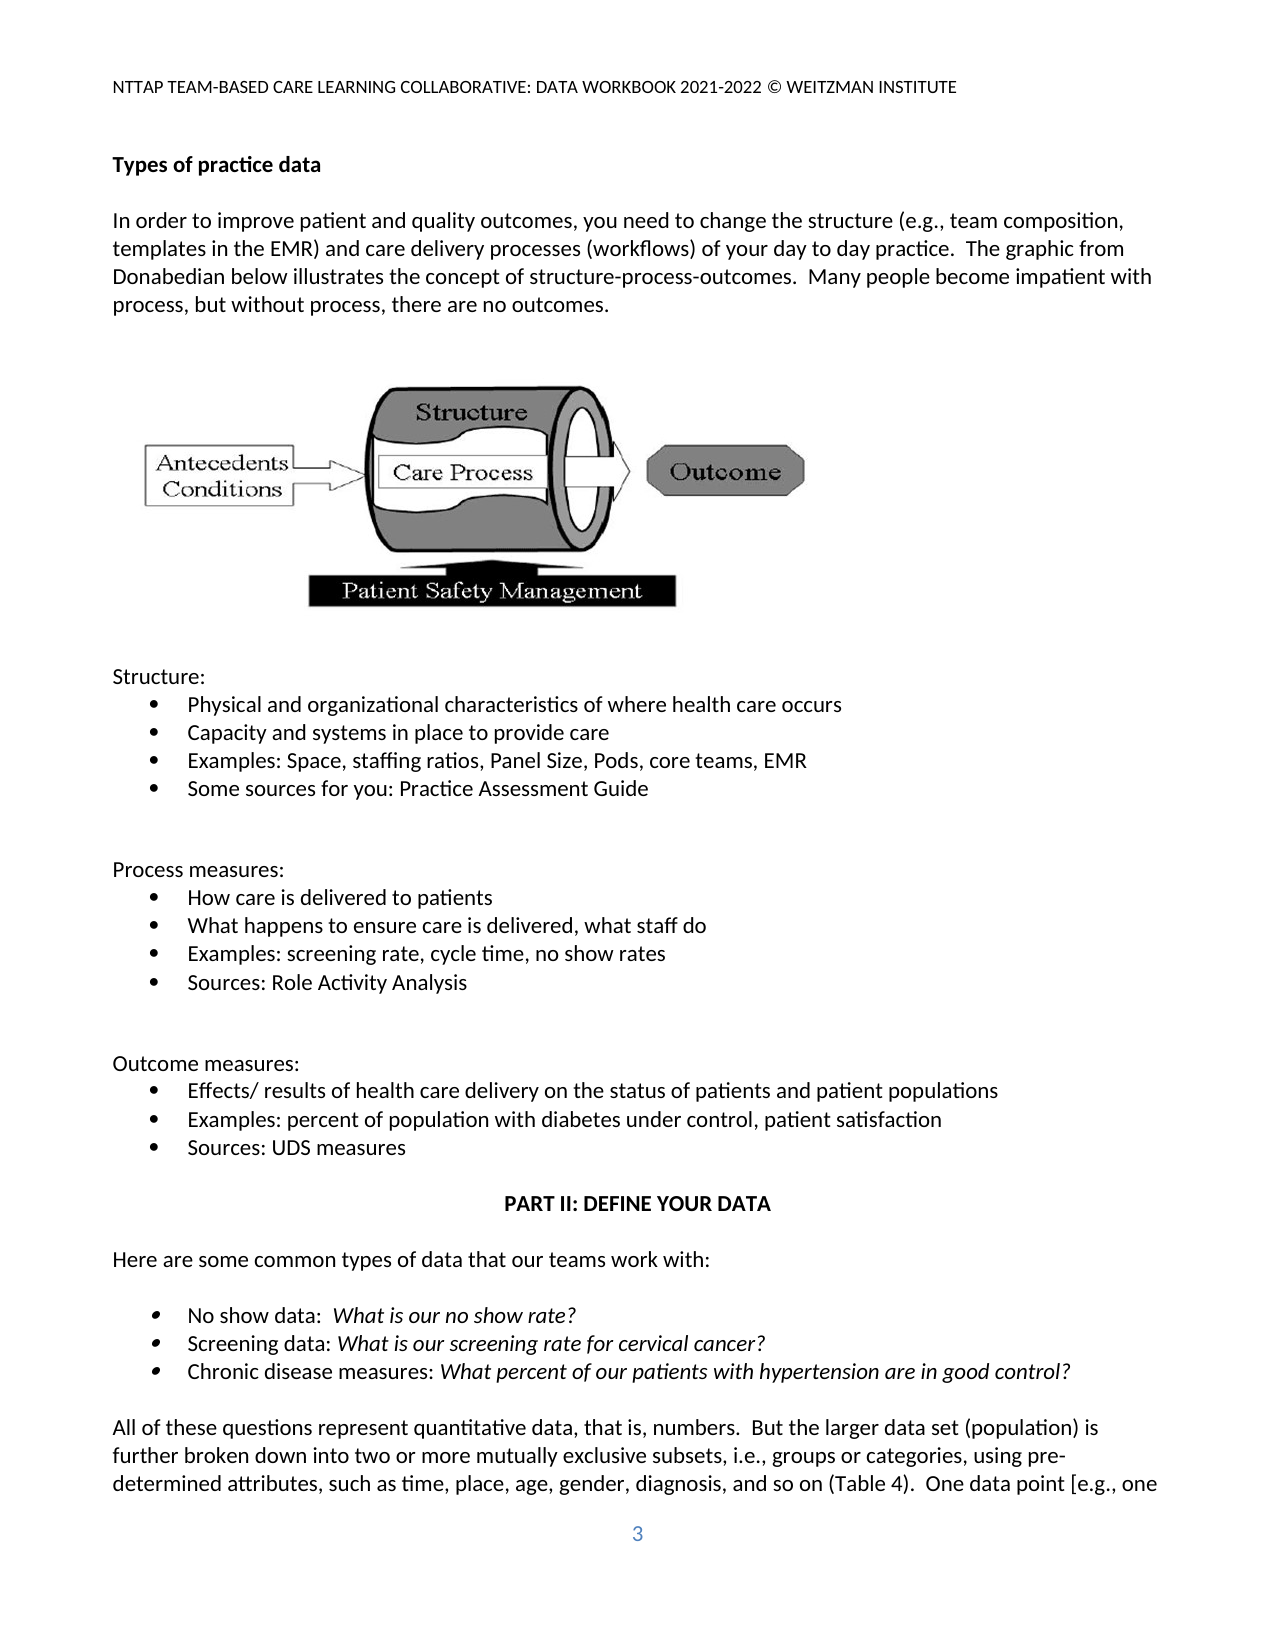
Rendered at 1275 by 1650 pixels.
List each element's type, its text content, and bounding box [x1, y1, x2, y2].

list Physical and organizational characteristics of where health care occurs [150, 690, 1162, 718]
text Types of practice data [112, 150, 1162, 178]
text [112, 1413, 1162, 1497]
list Capacity and systems in place to provide care [150, 718, 1162, 746]
list Chronic disease measures: What percent of our patients with hypertension are in good control? [150, 1357, 1162, 1385]
text Structure: [112, 662, 1162, 690]
list Examples: Space, staffing ratios, Panel Size, Pods, core teams, EMR [150, 746, 1162, 774]
text Here are some common types of data that our teams work with: [112, 1245, 1162, 1273]
list No show data: What is our no show rate? [150, 1301, 1162, 1329]
text Outcome measures: [112, 1049, 1162, 1077]
list Sources: Role Activity Analysis [150, 968, 1162, 996]
text Part II: Define your data [112, 1189, 1162, 1217]
list What happens to ensure care is delivered, what staff do [150, 912, 1162, 939]
list Examples: percent of population with diabetes under control, patient satisfaction [150, 1105, 1162, 1133]
list Effects/ results of health care delivery on the status of patients and patient populations [150, 1077, 1162, 1105]
list Examples: screening rate, cycle time, no show rates [150, 939, 1162, 968]
list How care is delivered to patients [150, 883, 1162, 912]
text Process measures: [112, 856, 1162, 883]
list Some sources for you: Practice Assessment Guide [150, 774, 1162, 802]
text In order to improve patient and quality outcomes, you need to change the structure (e.g., team composition, templates in the EMR) and care delivery processes (workflows) of your day to day practice. The graphic from Donabedian below illustrates the concept of structure-process-outcomes. Many people become impatient with process, but without process, there are no outcomes. [112, 206, 1162, 318]
list Sources: UDS measures [150, 1133, 1162, 1161]
picture [112, 346, 833, 632]
list Screening data: What is our screening rate for cervical cancer? [150, 1329, 1162, 1357]
